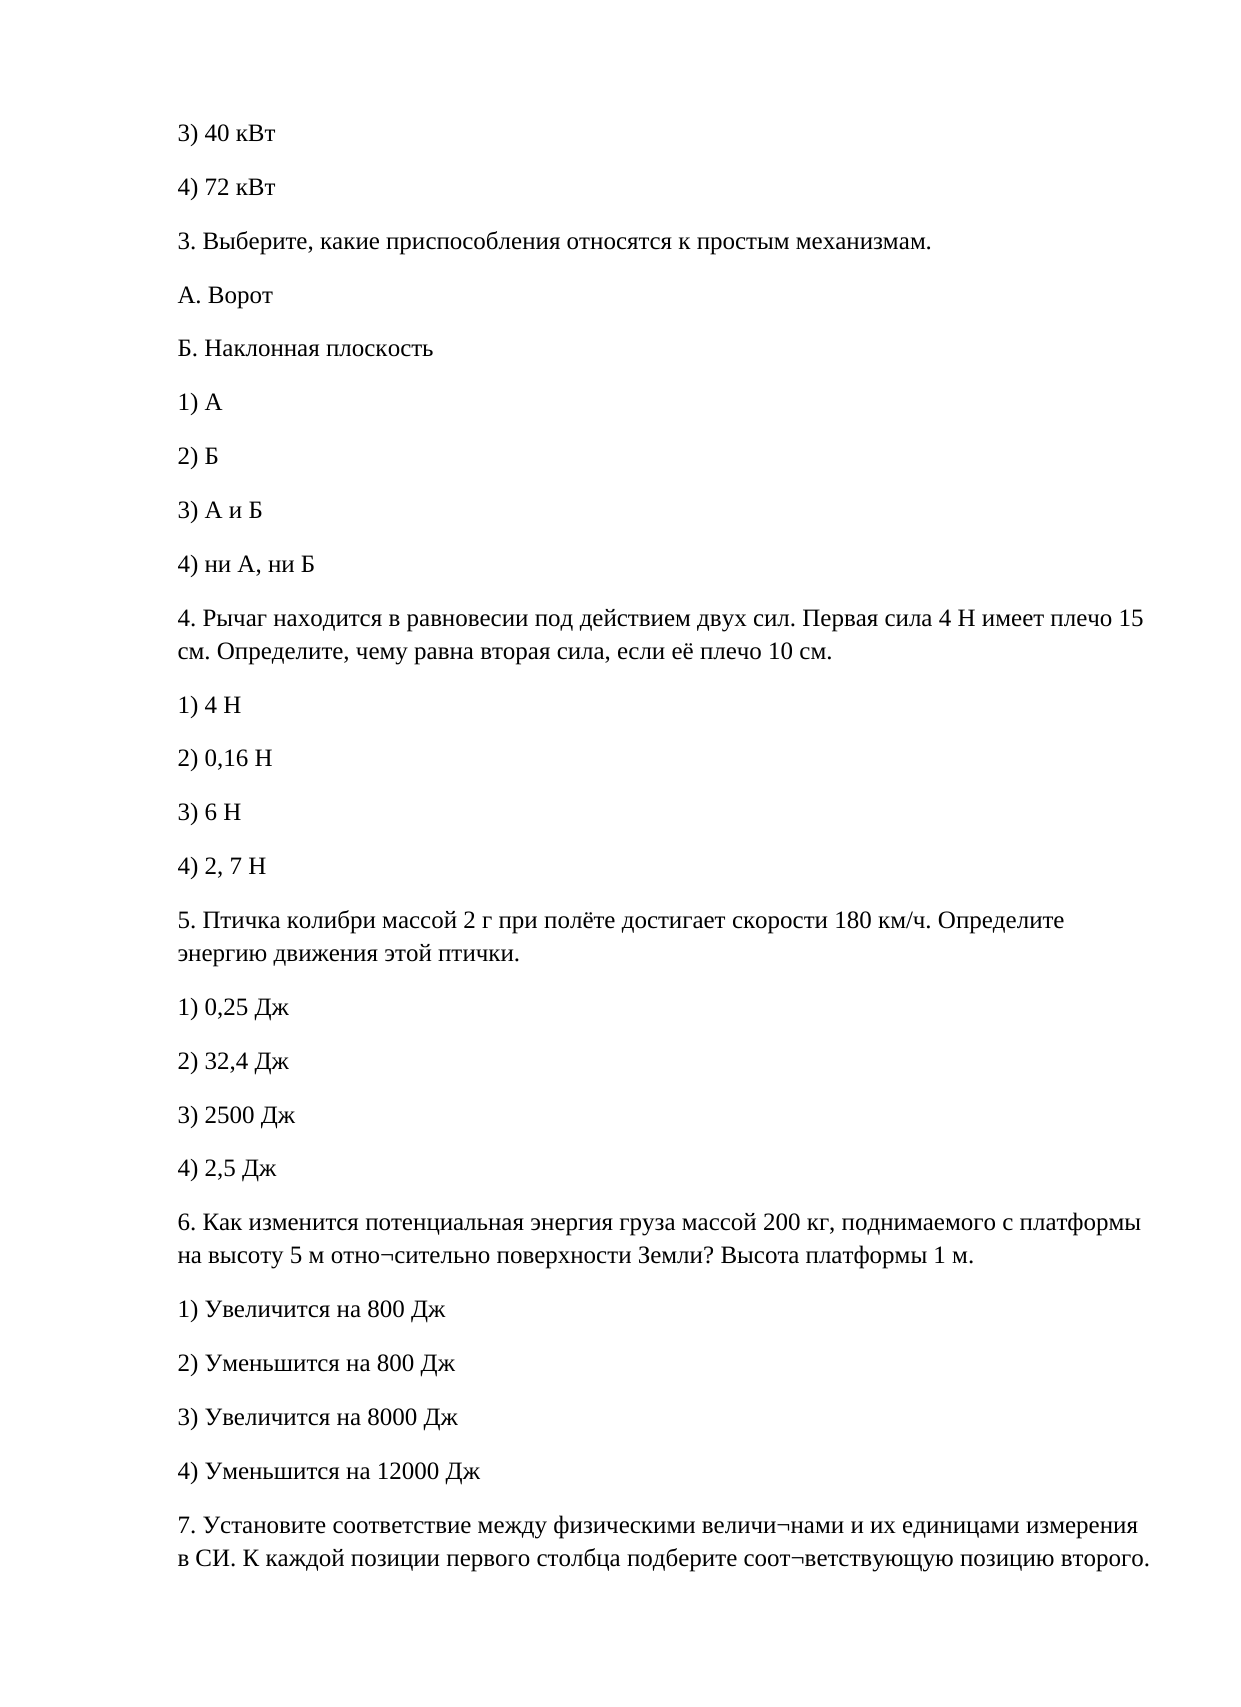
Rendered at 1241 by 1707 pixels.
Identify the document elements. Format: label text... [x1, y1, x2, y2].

text 1) 0,25 Дж [177, 992, 1152, 1021]
text 4) Уменьшится на 12000 Дж [177, 1456, 1152, 1484]
text 3) 40 кВт [177, 118, 1152, 147]
text 6. Как изменится потенциальная энергия груза массой 200 кг, поднимаемого с платформы на высоту 5 м отно¬сительно поверхности Земли? Высота платформы 1 м. [177, 1207, 1152, 1269]
text 2) Уменьшится на 800 Дж [177, 1348, 1152, 1377]
text 1) А [177, 387, 1152, 416]
text 2) 32,4 Дж [177, 1046, 1152, 1074]
text 3) А и Б [177, 495, 1152, 524]
text 4) 2,5 Дж [177, 1153, 1152, 1182]
text 3. Выберите, какие приспособления относятся к простым механизмам. [177, 226, 1152, 254]
text 2) Б [177, 441, 1152, 470]
text 4) 72 кВт [177, 172, 1152, 201]
text 1) 4 Н [177, 690, 1152, 718]
text 4. Рычаг находится в равновесии под действием двух сил. Первая сила 4 Н имеет плечо 15 см. Определите, чему равна вторая сила, если её плечо 10 см. [177, 603, 1152, 664]
text 4) ни А, ни Б [177, 549, 1152, 578]
text Б. Наклонная плоскость [177, 333, 1152, 362]
text 3) 2500 Дж [177, 1100, 1152, 1128]
text 1) Увеличится на 800 Дж [177, 1294, 1152, 1323]
text 3) 6 Н [177, 797, 1152, 826]
text А. Ворот [177, 280, 1152, 308]
text 5. Птичка колибри массой 2 г при полёте достигает скорости 180 км/ч. Определите энергию движения этой птички. [177, 905, 1152, 967]
text 2) 0,16 Н [177, 743, 1152, 772]
text 4) 2, 7 Н [177, 851, 1152, 880]
text 3) Увеличится на 8000 Дж [177, 1402, 1152, 1431]
text 7. Установите соответствие между физическими величи¬нами и их единицами измерения в СИ. К каждой позиции первого столбца подберите соот¬ветствующую позицию второго. [177, 1510, 1152, 1571]
